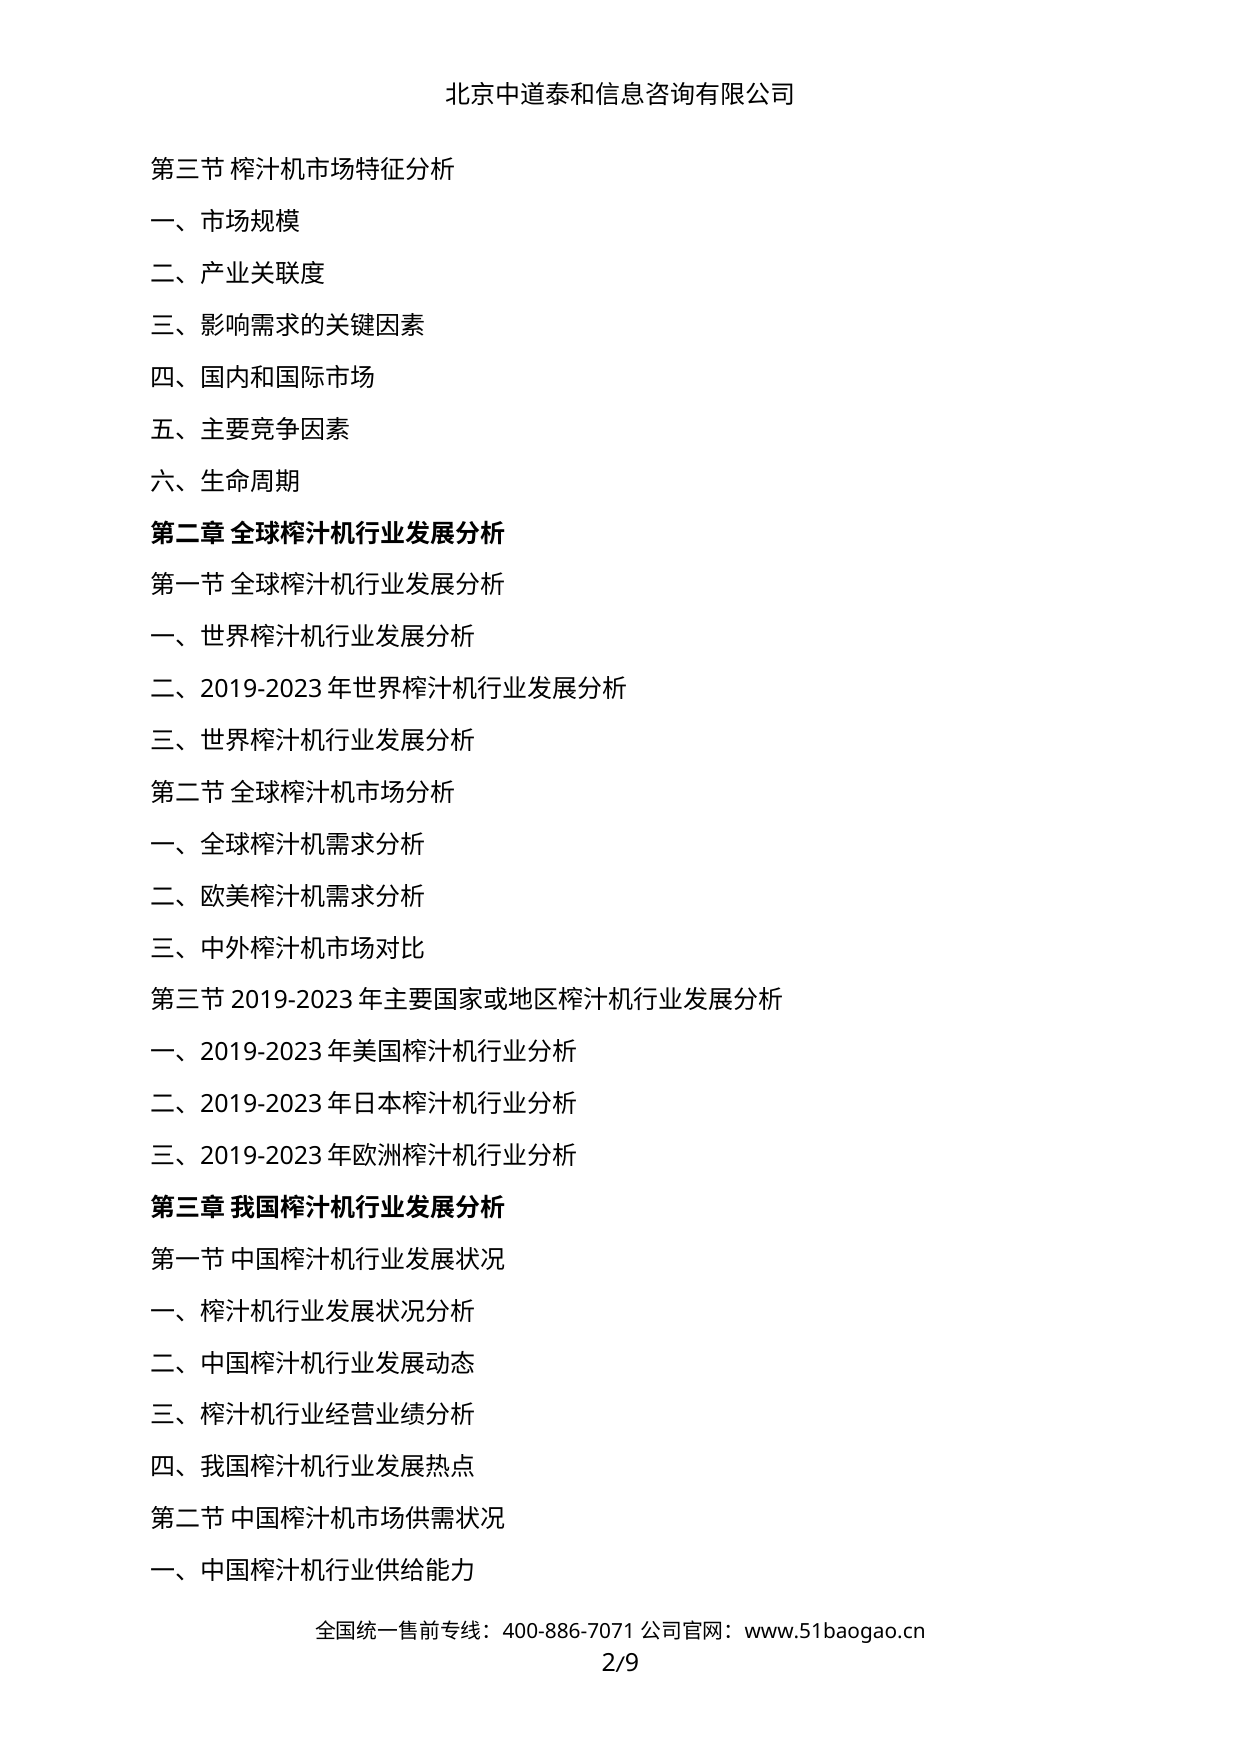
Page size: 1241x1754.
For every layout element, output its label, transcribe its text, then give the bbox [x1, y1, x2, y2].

text 三、中外榨汁机市场对比 [150, 928, 1090, 964]
text 第一节 中国榨汁机行业发展状况 [150, 1239, 1090, 1276]
text 二、中国榨汁机行业发展动态 [150, 1343, 1090, 1379]
text 三、榨汁机行业经营业绩分析 [150, 1395, 1090, 1431]
text 第二章 全球榨汁机行业发展分析 [150, 513, 1090, 549]
text 三、影响需求的关键因素 [150, 306, 1090, 342]
text 四、我国榨汁机行业发展热点 [150, 1447, 1090, 1483]
text 第二节 中国榨汁机市场供需状况 [150, 1499, 1090, 1535]
text 第三章 我国榨汁机行业发展分析 [150, 1187, 1090, 1224]
text 三、2019-2023年欧洲榨汁机行业分析 [150, 1136, 1090, 1172]
text 一、榨汁机行业发展状况分析 [150, 1291, 1090, 1327]
text 第三节 榨汁机市场特征分析 [150, 150, 1090, 186]
text 第三节 2019-2023年主要国家或地区榨汁机行业发展分析 [150, 980, 1090, 1016]
text 一、世界榨汁机行业发展分析 [150, 617, 1090, 653]
text 四、国内和国际市场 [150, 357, 1090, 394]
text 六、生命周期 [150, 461, 1090, 497]
text 五、主要竞争因素 [150, 409, 1090, 446]
text 一、中国榨汁机行业供给能力 [150, 1551, 1090, 1587]
text 一、全球榨汁机需求分析 [150, 824, 1090, 861]
text 二、2019-2023年世界榨汁机行业发展分析 [150, 669, 1090, 705]
text 第二节 全球榨汁机市场分析 [150, 772, 1090, 809]
text 二、2019-2023年日本榨汁机行业分析 [150, 1084, 1090, 1120]
text 一、2019-2023年美国榨汁机行业分析 [150, 1032, 1090, 1068]
text 二、欧美榨汁机需求分析 [150, 876, 1090, 912]
text 第一节 全球榨汁机行业发展分析 [150, 565, 1090, 601]
text 二、产业关联度 [150, 254, 1090, 290]
text 三、世界榨汁机行业发展分析 [150, 721, 1090, 757]
text 一、市场规模 [150, 202, 1090, 238]
